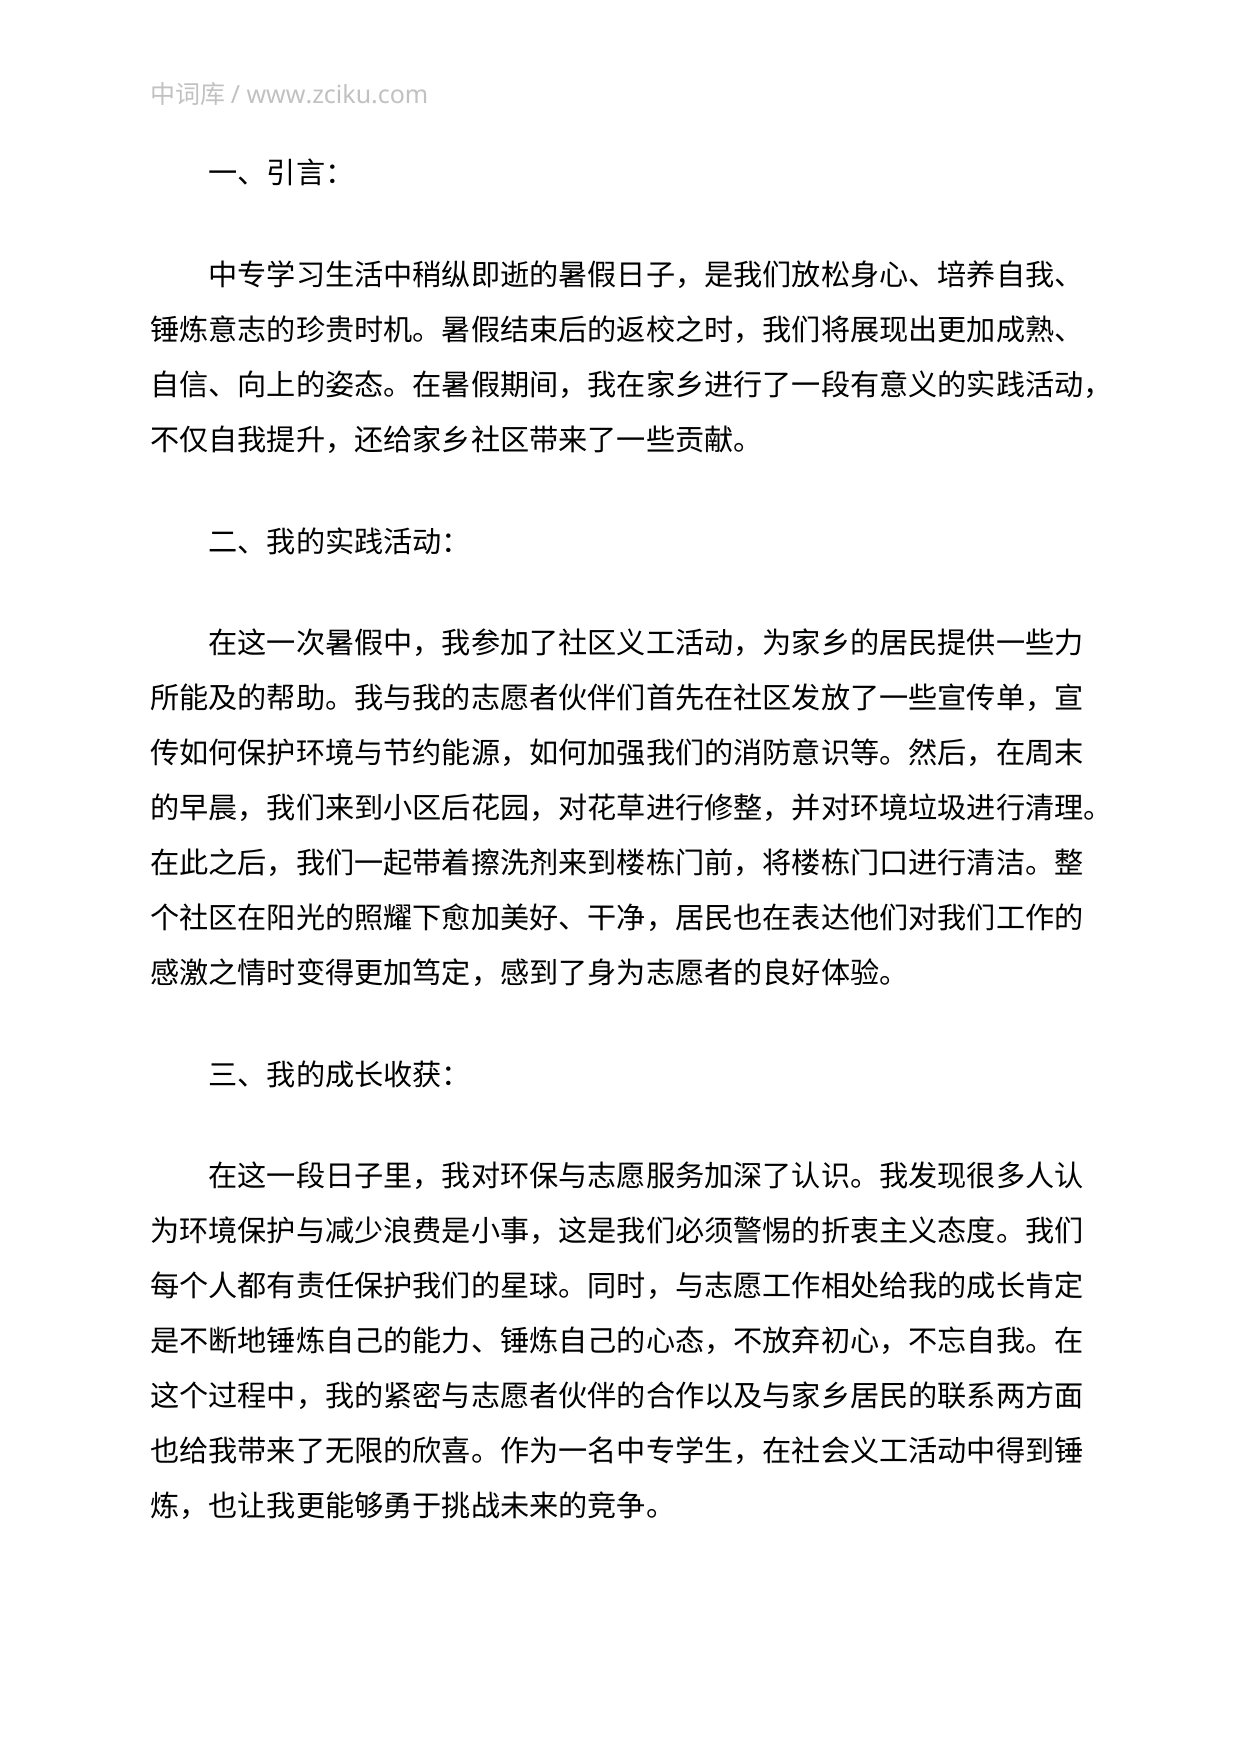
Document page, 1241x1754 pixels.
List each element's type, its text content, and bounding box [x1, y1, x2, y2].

text 中专学习生活中稍纵即逝的暑假日子，是我们放松身心、培养自我、锤炼意志的珍贵时机。暑假结束后的返校之时，我们将展现出更加成熟、自信、向上的姿态。在暑假期间，我在家乡进行了一段有意义的实践活动，不仅自我提升，还给家乡社区带来了一些贡献。 [150, 252, 1090, 459]
text 二、我的实践活动： [150, 518, 1090, 561]
text 在这一段日子里，我对环保与志愿服务加深了认识。我发现很多人认为环境保护与减少浪费是小事，这是我们必须警惕的折衷主义态度。我们每个人都有责任保护我们的星球。同时，与志愿工作相处给我的成长肯定是不断地锤炼自己的能力、锤炼自己的心态，不放弃初心，不忘自我。在这个过程中，我的紧密与志愿者伙伴的合作以及与家乡居民的联系两方面也给我带来了无限的欣喜。作为一名中专学生，在社会义工活动中得到锤炼，也让我更能够勇于挑战未来的竞争。 [150, 1153, 1090, 1524]
text 三、我的成长收获： [150, 1051, 1090, 1093]
text 在这一次暑假中，我参加了社区义工活动，为家乡的居民提供一些力所能及的帮助。我与我的志愿者伙伴们首先在社区发放了一些宣传单，宣传如何保护环境与节约能源，如何加强我们的消防意识等。然后，在周末的早晨，我们来到小区后花园，对花草进行修整，并对环境垃圾进行清理。在此之后，我们一起带着擦洗剂来到楼栋门前，将楼栋门口进行清洁。整个社区在阳光的照耀下愈加美好、干净，居民也在表达他们对我们工作的感激之情时变得更加笃定，感到了身为志愿者的良好体验。 [150, 620, 1090, 992]
text 一、引言： [150, 150, 1090, 192]
